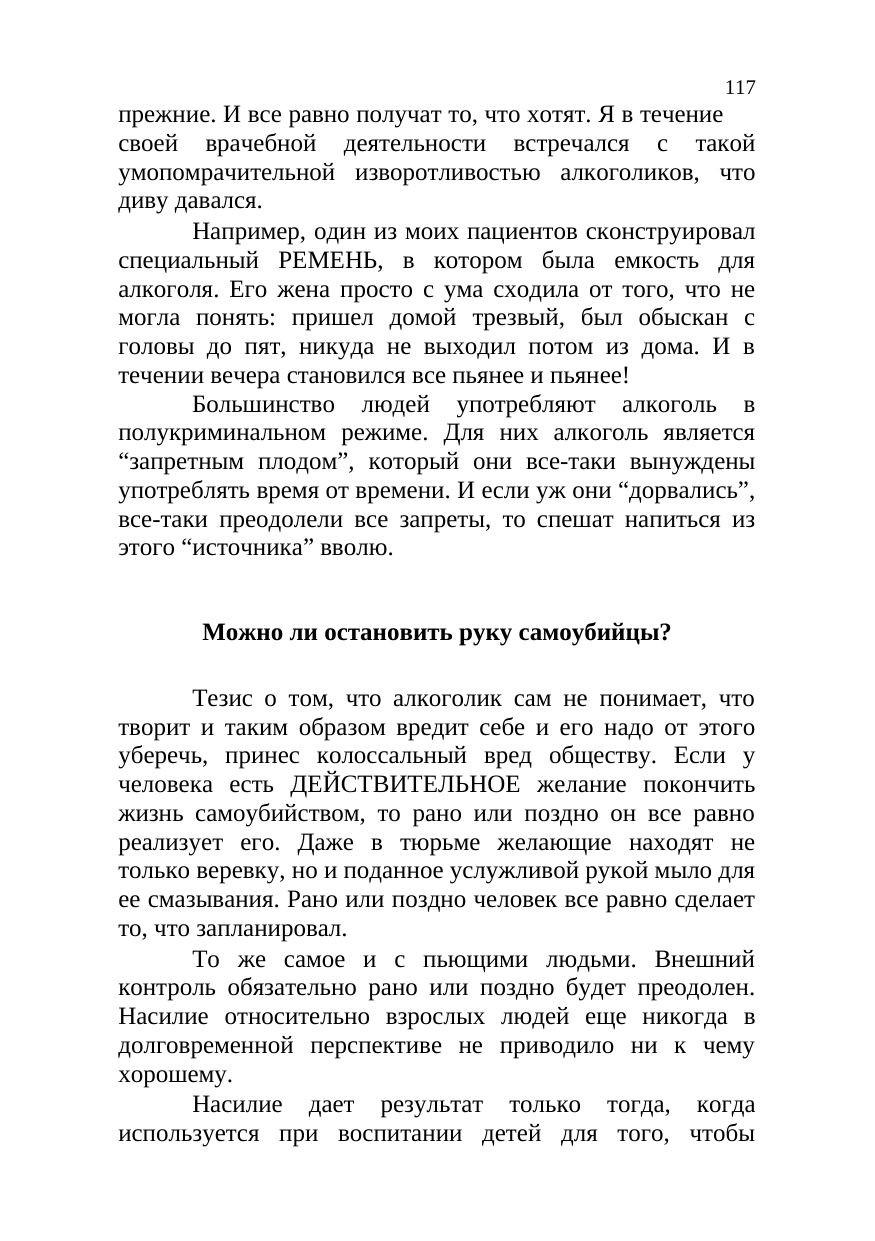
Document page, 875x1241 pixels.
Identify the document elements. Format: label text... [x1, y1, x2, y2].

text Тезис о том, что алкоголик сам не понимает, что творит и таким образом вредит себе и его надо от этого уберечь, принес колоссальный вред обществу. Если у человека есть ДЕЙСТВИТЕЛЬНОЕ желание покончить жизнь самоубийством, то рано или поздно он все равно реализует его. Даже в тюрьме желающие находят не только веревку, но и поданное услужливой рукой мыло для ее смазывания. Рано или поздно человек все равно сделает то, что запланировал. [118, 683, 756, 942]
text Можно ли остановить руку самоубийцы? [118, 617, 756, 646]
text Например, один из моих пациентов сконструировал специальный РЕМЕНЬ, в котором была емкость для алкоголя. Его жена просто с ума сходила от того, что не могла понять: пришел домой трезвый, был обыскан с головы до пят, никуда не выходил потом из дома. И в течении вечера становился все пьянее и пьянее! [118, 216, 756, 389]
text Большинство людей употребляют алкоголь в полукриминальном режиме. Для них алкоголь является “запретным плодом”, который они все-таки вынуждены употреблять время от времени. И если уж они “дорвались”, все-таки преодолели все запреты, то спешат напиться из этого “источника” вволю. [118, 389, 756, 561]
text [118, 1089, 756, 1147]
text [118, 99, 756, 214]
text То же самое и с пьющими людьми. Внешний контроль обязательно рано или поздно будет преодолен. Насилие относительно взрослых людей еще никогда в долговременной перспективе не приводило ни к чему хорошему. [118, 944, 756, 1087]
